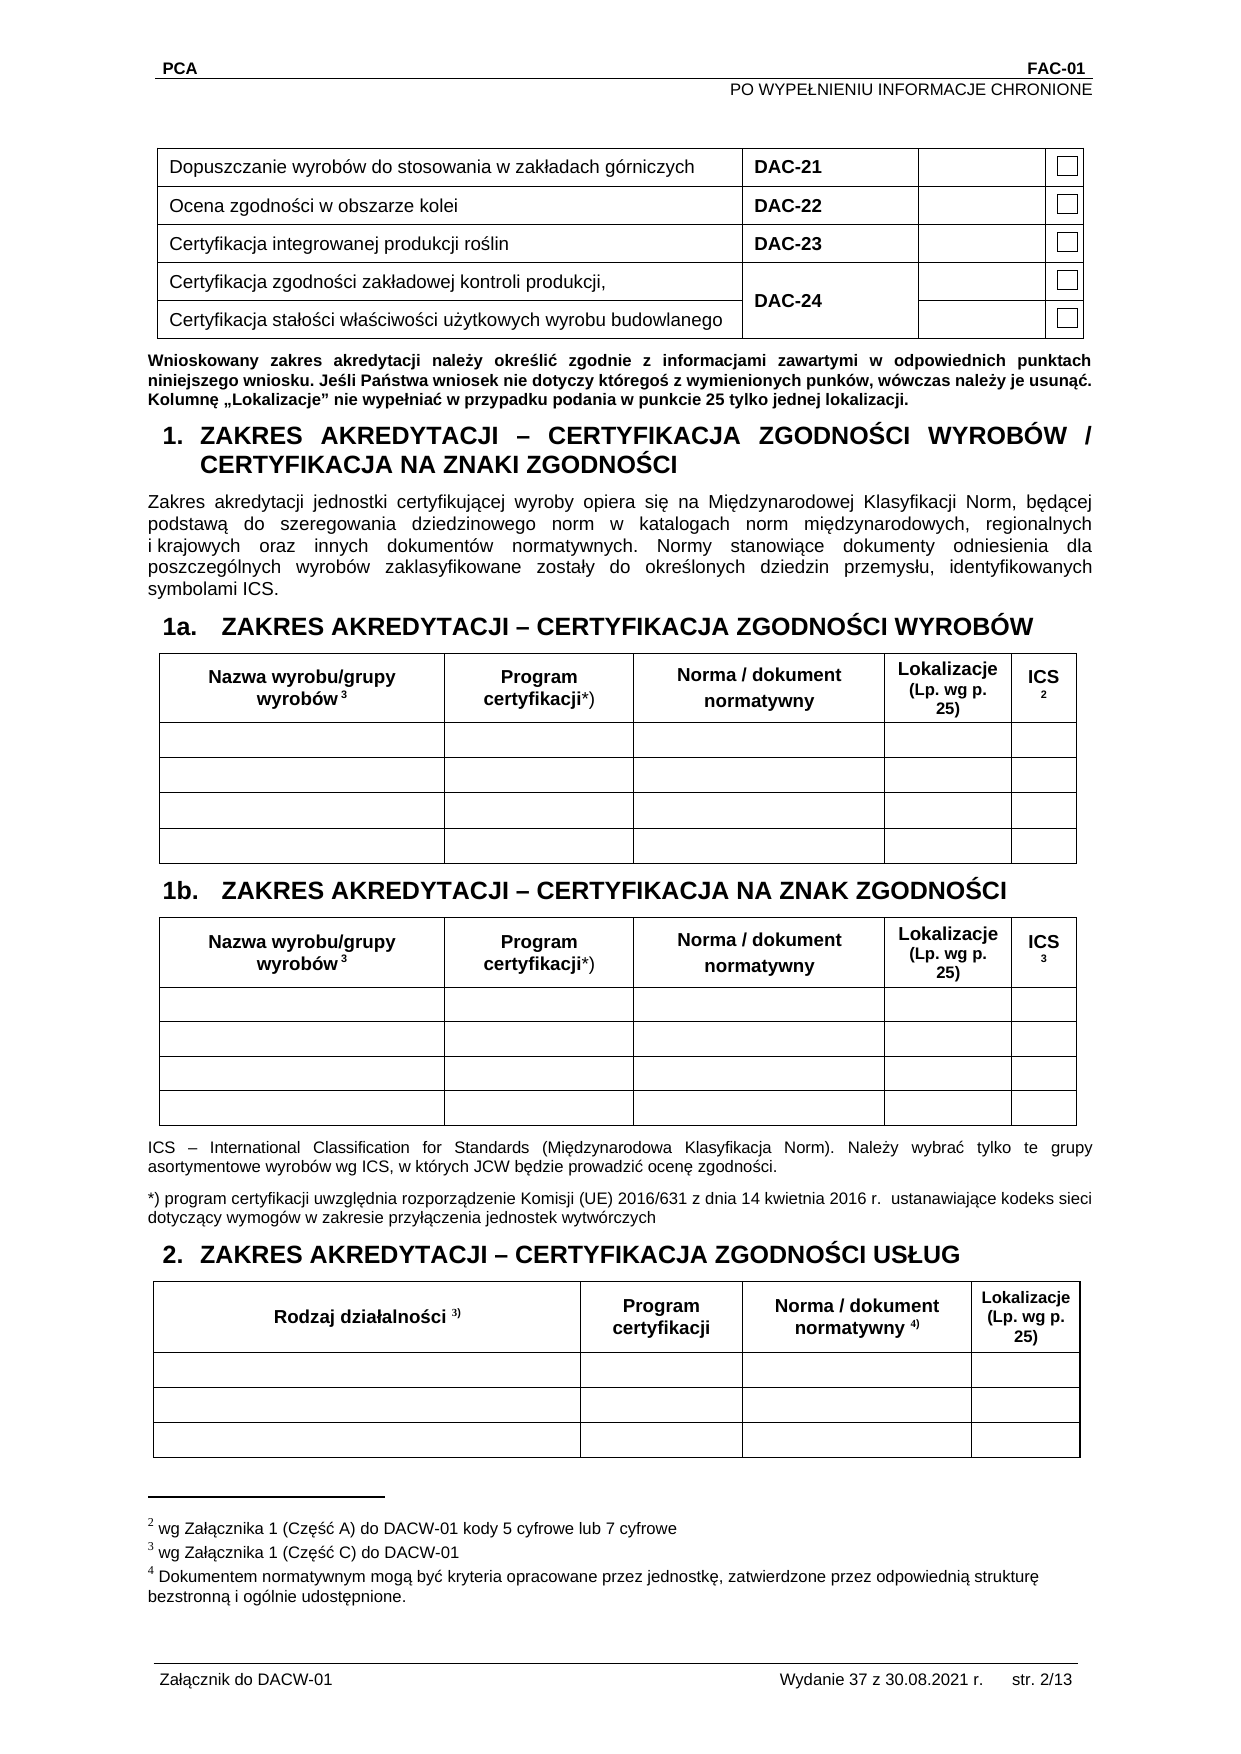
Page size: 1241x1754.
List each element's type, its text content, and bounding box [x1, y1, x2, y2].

text *) 󠆬program certyfikacji uwzględnia rozporządzenie Komisji (UE) 2016/631 z dnia 14 kwietnia 2016 r. ustanawiające kodeks sieci dotyczący wymogów w zakresie przyłączenia jednostek wytwórczych [148, 1189, 1093, 1227]
table_cell Certyfikacja integrowanej produkcji roślin [158, 225, 742, 262]
table_cell [1012, 829, 1076, 862]
table_cell [445, 1022, 633, 1056]
title ZAKRES AKREDYTACJI – CERTYFIKACJA ZGODNOŚCI WYROBÓW / CERTYFIKACJA NA ZNAKI ZGODNOŚCI [162, 421, 1093, 479]
table_cell [743, 1388, 971, 1422]
table_cell [885, 758, 1011, 792]
text 1b. ZAKRES AKREDYTACJI – CERTYFIKACJA NA ZNAK ZGODNOŚCI [162, 876, 1093, 905]
table_cell [743, 1353, 971, 1387]
table_cell [445, 1057, 633, 1090]
table_cell [581, 1388, 742, 1422]
table_cell [919, 301, 1045, 338]
table_cell DAC-23 [743, 225, 918, 262]
table_cell [972, 1353, 1079, 1387]
table_cell [634, 758, 884, 792]
table_header Norma / dokument normatywny ) [743, 1282, 971, 1352]
table_cell [445, 988, 633, 1021]
title 1a. ZAKRES AKREDYTACJI – CERTYFIKACJA ZGODNOŚCI WYROBÓW [162, 612, 1093, 640]
table_cell [160, 1022, 444, 1056]
table_header Norma / dokument normatywny [634, 918, 884, 987]
table_cell DAC-24 [743, 263, 918, 338]
table_cell [1046, 263, 1083, 300]
table_cell [160, 1091, 444, 1124]
table_header Nazwa wyrobu/grupy wyrobów 3 [160, 918, 444, 987]
table_cell [1012, 1022, 1076, 1056]
table_cell [160, 1057, 444, 1090]
table_cell [1012, 1057, 1076, 1090]
table_cell [1012, 723, 1076, 757]
title Wnioskowany zakres akredytacji należy określić zgodnie z informacjami zawartymi w odpowiednich punktach niniejszego wniosku. Jeśli Państwa wniosek nie dotyczy któregoś z wymienionych punków, wówczas należy je usunąć. Kolumnę „Lokalizacje” nie wypełniać w przypadku podania w punkcie 25 tylko jednej lokalizacji. [148, 351, 1093, 409]
table_cell [1012, 988, 1076, 1021]
table_cell [634, 988, 884, 1021]
table_cell [1046, 225, 1083, 262]
table_cell Certyfikacja stałości właściwości użytkowych wyrobu budowlanego [158, 301, 742, 338]
table_header Lokalizacje (Lp. wg p. 25) [885, 918, 1011, 987]
table_cell [160, 723, 444, 757]
table_header Nazwa wyrobu/grupy wyrobów 3 [160, 654, 444, 722]
table_cell [885, 1057, 1011, 1090]
table_cell [160, 758, 444, 792]
table_cell [885, 1022, 1011, 1056]
table_cell [1046, 187, 1083, 224]
table_cell [972, 1388, 1079, 1422]
table_cell Certyfikacja zgodności zakładowej kontroli produkcji, [158, 263, 742, 300]
table_cell [919, 263, 1045, 300]
table_cell [634, 723, 884, 757]
table_cell [972, 1423, 1079, 1457]
table_cell [160, 829, 444, 862]
table_cell [919, 225, 1045, 262]
table_cell [1012, 1091, 1076, 1124]
table_cell [445, 829, 633, 862]
table_header ICS 3 [1012, 918, 1076, 987]
table_cell [885, 1091, 1011, 1124]
table_cell [634, 829, 884, 862]
table_cell [154, 1423, 580, 1457]
table_header Program certyfikacji*) [445, 654, 633, 722]
table_cell [885, 829, 1011, 862]
table_cell [919, 187, 1045, 224]
table_cell Dopuszczanie wyrobów do stosowania w zakładach górniczych [158, 149, 742, 186]
table_cell DAC-22 [743, 187, 918, 224]
table_cell Ocena zgodności w obszarze kolei [158, 187, 742, 224]
table_cell [445, 723, 633, 757]
table_cell [885, 793, 1011, 827]
table_cell [581, 1353, 742, 1387]
table_cell [154, 1353, 580, 1387]
table_header Lokalizacje (Lp. wg p. 25) [972, 1282, 1079, 1352]
table_cell [160, 988, 444, 1021]
table_cell [885, 723, 1011, 757]
text Zakres akredytacji jednostki certyfikującej wyroby opiera się na Międzynarodowej Klasyfikacji Norm, będącej podstawą do szeregowania dziedzinowego norm w katalogach norm międzynarodowych, regionalnych i krajowych oraz innych dokumentów normatywnych. Normy stanowiące dokumenty odniesienia dla poszczególnych wyrobów zaklasyfikowane zostały do określonych dziedzin przemysłu, identyfikowanych symbolami ICS. [148, 491, 1093, 599]
table_cell [634, 793, 884, 827]
table_cell [634, 1022, 884, 1056]
title ZAKRES AKREDYTACJI – CERTYFIKACJA ZGODNOŚCI USŁUG [162, 1240, 1093, 1268]
table_header Lokalizacje (Lp. wg p. 25) [885, 654, 1011, 722]
table_cell [445, 793, 633, 827]
table_cell [919, 149, 1045, 186]
table_header Program certyfikacji [581, 1282, 742, 1352]
table_header ICS [1012, 654, 1076, 722]
table_cell [1012, 793, 1076, 827]
table_cell [1012, 758, 1076, 792]
table_cell [634, 1057, 884, 1090]
table_cell [1046, 301, 1083, 338]
table_header Program certyfikacji*) [445, 918, 633, 987]
table_cell [154, 1388, 580, 1422]
table_cell [445, 1091, 633, 1124]
table_cell DAC-21 [743, 149, 918, 186]
table_cell [885, 988, 1011, 1021]
table_cell [581, 1423, 742, 1457]
text ICS – International Classification for Standards (Międzynarodowa Klasyfikacja Norm). Należy wybrać tylko te grupy asortymentowe wyrobów wg ICS, w których JCW będzie prowadzić ocenę zgodności. [148, 1138, 1093, 1176]
table_header Rodzaj działalności ) [154, 1282, 580, 1352]
table_cell [634, 1091, 884, 1124]
table_cell [1046, 149, 1083, 186]
table_cell [160, 793, 444, 827]
table_cell [743, 1423, 971, 1457]
table_header Norma / dokument normatywny [634, 654, 884, 722]
table_cell [445, 758, 633, 792]
